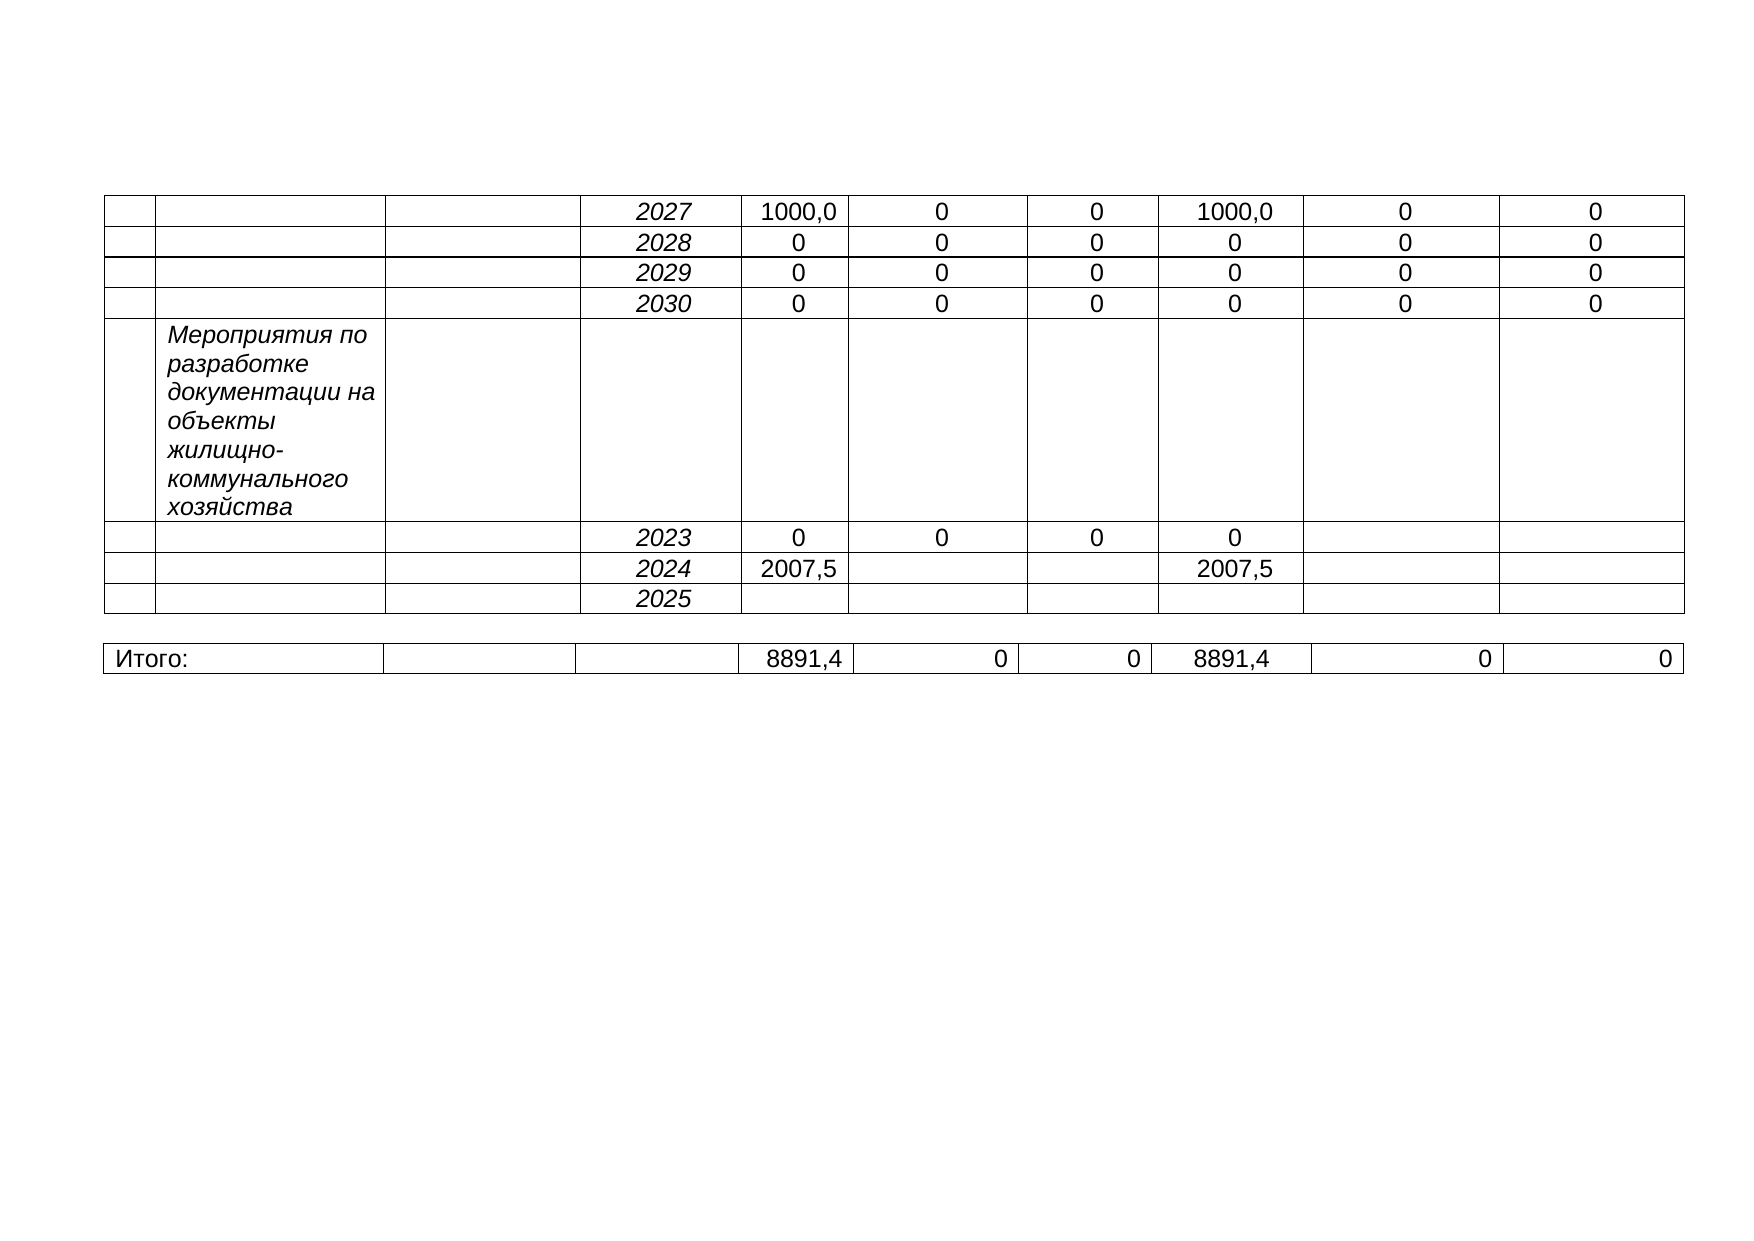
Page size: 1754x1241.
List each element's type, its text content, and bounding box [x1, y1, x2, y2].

table_cell [105, 553, 155, 582]
table_cell [386, 522, 580, 552]
table_cell 1000,0 [1159, 196, 1303, 226]
table_cell [849, 584, 1027, 613]
table_cell [386, 196, 580, 226]
table_cell [105, 196, 155, 226]
table_cell Мероприятия по разработке документации на объекты жилищно-коммунального хозяйства [156, 319, 385, 521]
table_header 0 [1019, 644, 1151, 672]
table_cell [105, 227, 155, 256]
table_cell 0 [1028, 196, 1158, 226]
table_cell 2023 [581, 522, 741, 552]
table_cell 2007,5 [1159, 553, 1303, 582]
table_cell 0 [1304, 258, 1499, 287]
table_cell [156, 584, 385, 613]
table_cell [386, 319, 580, 521]
table_cell 0 [742, 258, 848, 287]
table_cell 0 [1159, 522, 1303, 552]
table_cell [1028, 584, 1158, 613]
table_cell 2029 [581, 258, 741, 287]
table_cell [156, 227, 385, 256]
table_cell [156, 522, 385, 552]
table_cell [1304, 553, 1499, 582]
table_cell [1304, 522, 1499, 552]
table_cell [156, 196, 385, 226]
table_header 8891,4 [1152, 644, 1311, 672]
table_cell [1159, 584, 1303, 613]
table_cell 0 [1159, 288, 1303, 318]
table_cell 0 [1500, 288, 1684, 318]
table_header 8891,4 [739, 644, 853, 672]
table_header Итого: [104, 644, 383, 672]
table_cell 0 [742, 288, 848, 318]
table_cell 0 [1500, 258, 1684, 287]
table_cell [386, 584, 580, 613]
table_cell [105, 258, 155, 287]
table_cell 0 [1028, 288, 1158, 318]
table_cell [386, 553, 580, 582]
table_cell 2007,5 [742, 553, 848, 582]
table_cell 0 [742, 522, 848, 552]
table_cell 2030 [581, 288, 741, 318]
table_cell 0 [1500, 227, 1684, 256]
table_cell [1304, 584, 1499, 613]
table_header [384, 644, 575, 672]
table_cell [105, 288, 155, 318]
table_cell 0 [849, 258, 1027, 287]
table_cell 2025 [581, 584, 741, 613]
table_cell [1304, 319, 1499, 521]
table_header 0 [1312, 644, 1503, 672]
table_cell [1500, 584, 1684, 613]
table_cell 0 [849, 196, 1027, 226]
table_cell [1159, 319, 1303, 521]
table_cell 0 [1500, 196, 1684, 226]
table_cell [156, 553, 385, 582]
table_cell 0 [1304, 196, 1499, 226]
table_header 0 [1504, 644, 1683, 672]
table_cell [156, 258, 385, 287]
table_cell [742, 584, 848, 613]
table_cell [105, 522, 155, 552]
table_cell 0 [1028, 227, 1158, 256]
table_cell 0 [849, 522, 1027, 552]
table_cell [386, 258, 580, 287]
table_cell 2028 [581, 227, 741, 256]
table_cell 0 [1304, 227, 1499, 256]
table_cell [742, 319, 848, 521]
table_cell [386, 227, 580, 256]
table_cell 0 [1028, 258, 1158, 287]
table_cell 0 [849, 227, 1027, 256]
table_cell [1500, 319, 1684, 521]
table_cell 0 [742, 227, 848, 256]
table_cell [1500, 522, 1684, 552]
table_cell [1500, 553, 1684, 582]
table_cell 0 [1159, 227, 1303, 256]
table_cell 0 [1304, 288, 1499, 318]
table_cell 1000,0 [742, 196, 848, 226]
table_cell [1028, 553, 1158, 582]
table_cell 0 [1159, 258, 1303, 287]
table_cell 0 [1028, 522, 1158, 552]
table_cell [849, 553, 1027, 582]
table_cell [1028, 319, 1158, 521]
table_cell [386, 288, 580, 318]
table_cell 2027 [581, 196, 741, 226]
table_cell [849, 319, 1027, 521]
table_header 0 [854, 644, 1018, 672]
table_cell [156, 288, 385, 318]
table_cell [581, 319, 741, 521]
table_header [576, 644, 738, 672]
table_cell [105, 319, 155, 521]
table_cell 2024 [581, 553, 741, 582]
table_cell [105, 584, 155, 613]
table_cell 0 [849, 288, 1027, 318]
